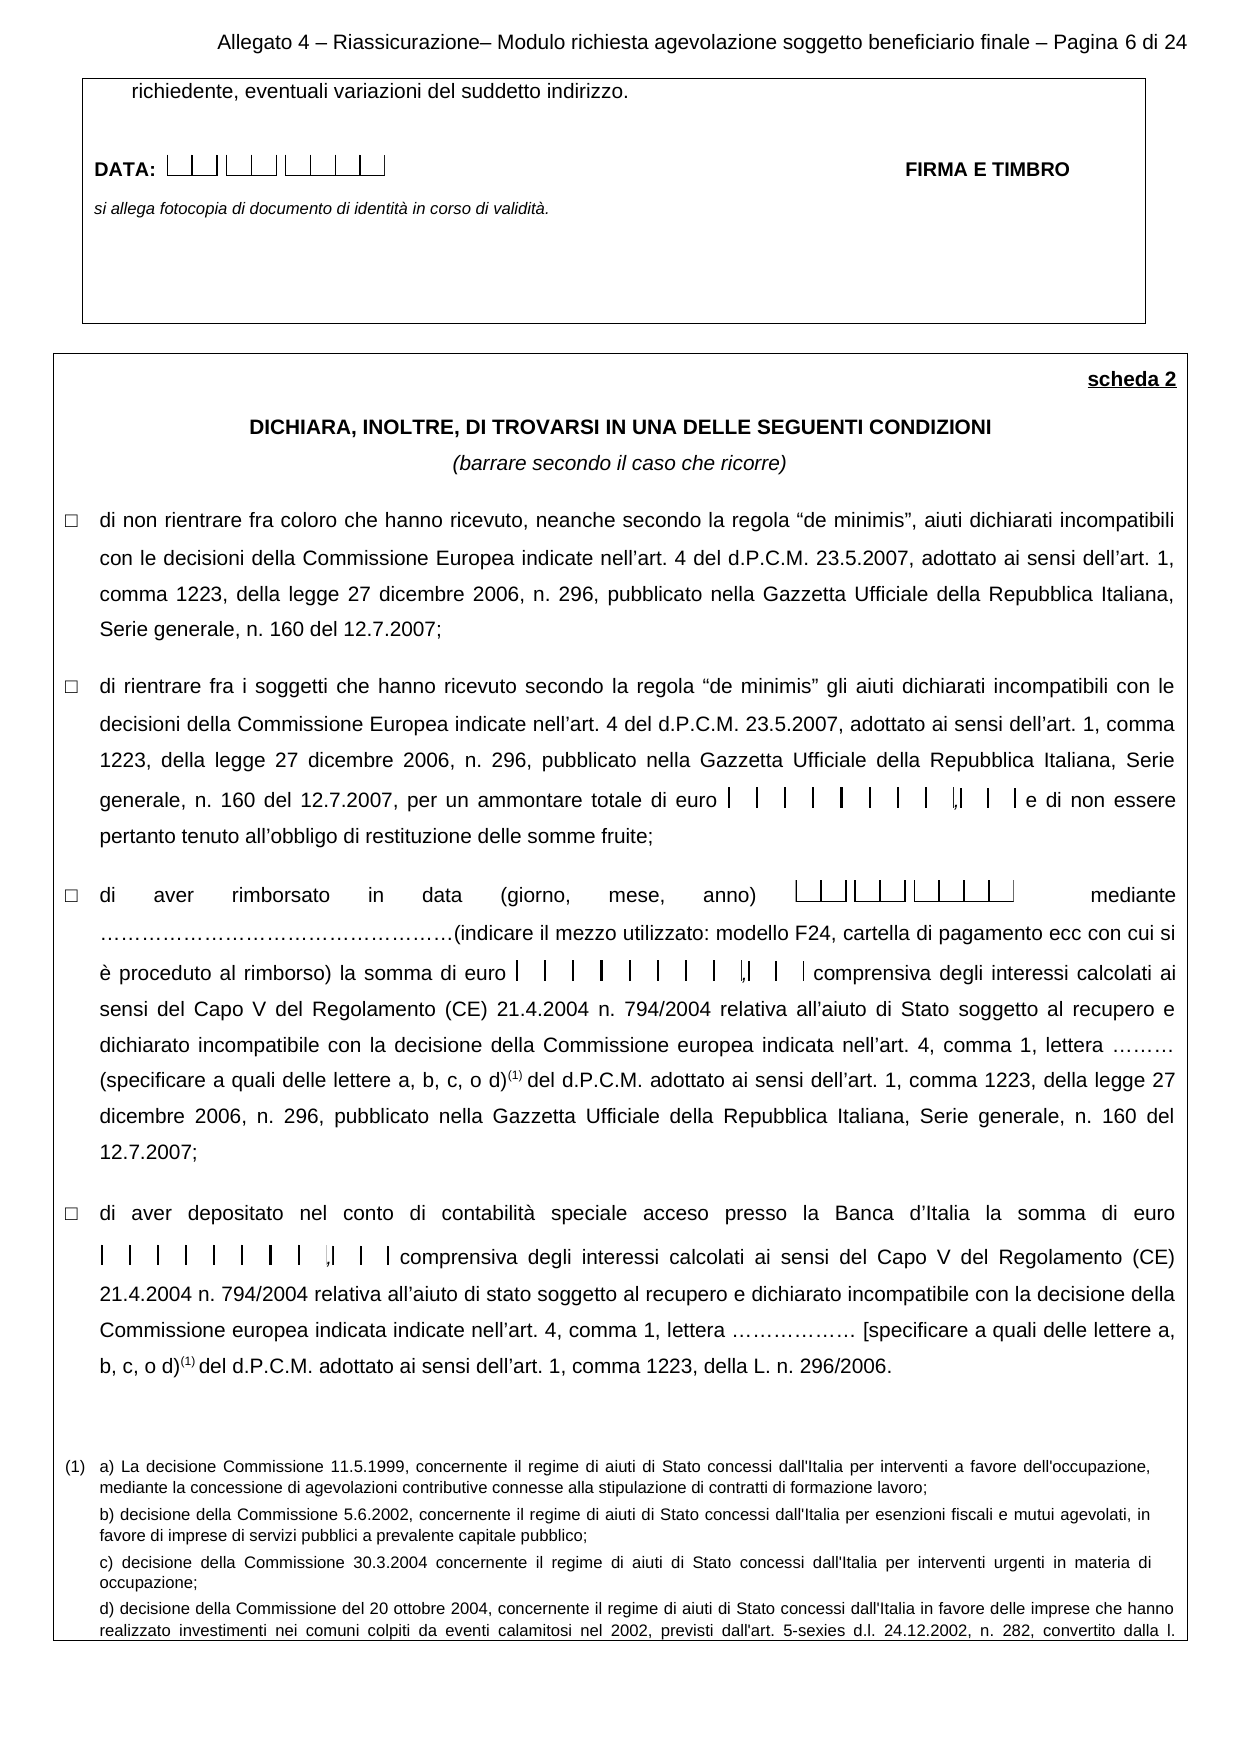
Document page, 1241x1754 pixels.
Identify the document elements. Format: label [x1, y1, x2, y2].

table_header [54, 354, 1187, 1640]
table_header [83, 79, 1145, 323]
